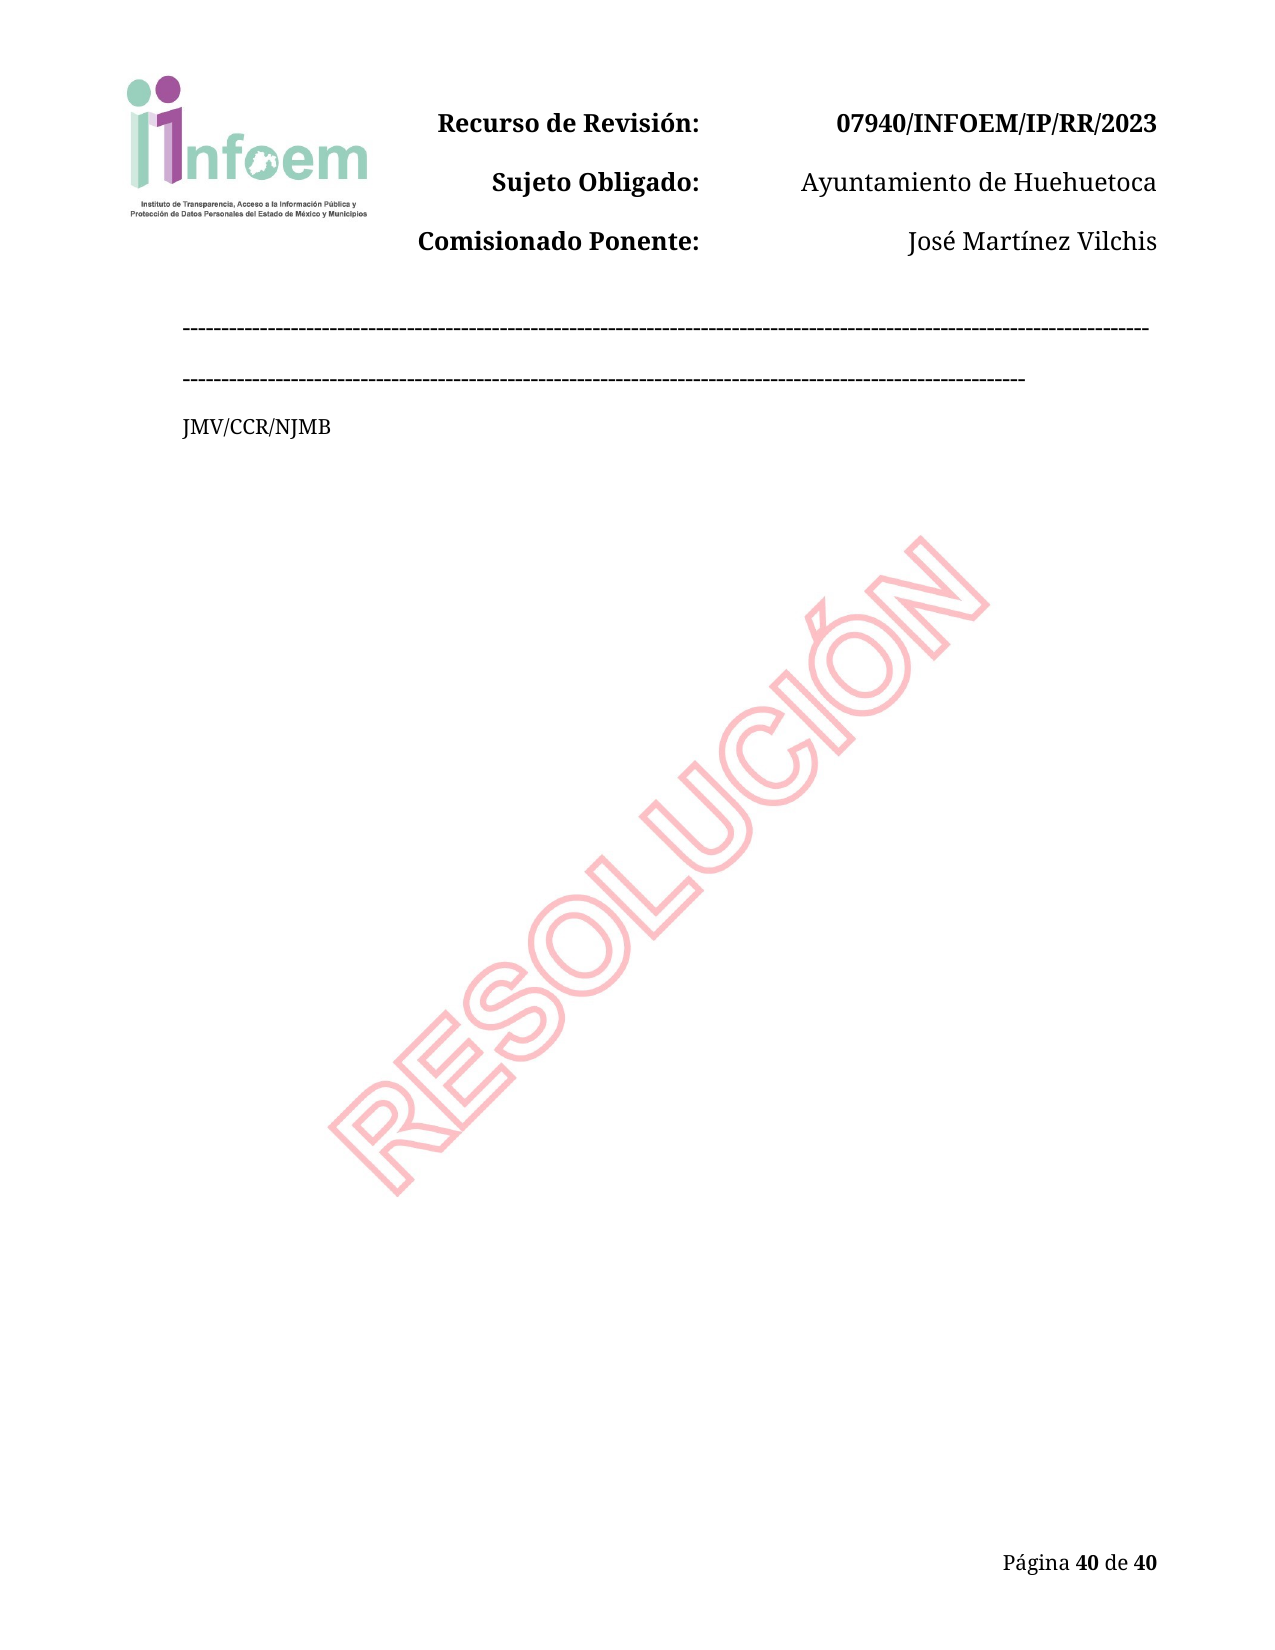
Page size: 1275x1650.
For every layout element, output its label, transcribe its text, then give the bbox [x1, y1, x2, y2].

picture [7, 15, 1275, 1650]
text ------------------------------------------------------------------------------------------------------------------------------------------------------------------------------------------------------------------------------------------ [182, 310, 1157, 395]
text JMV/CCR/NJMB [182, 412, 1157, 441]
